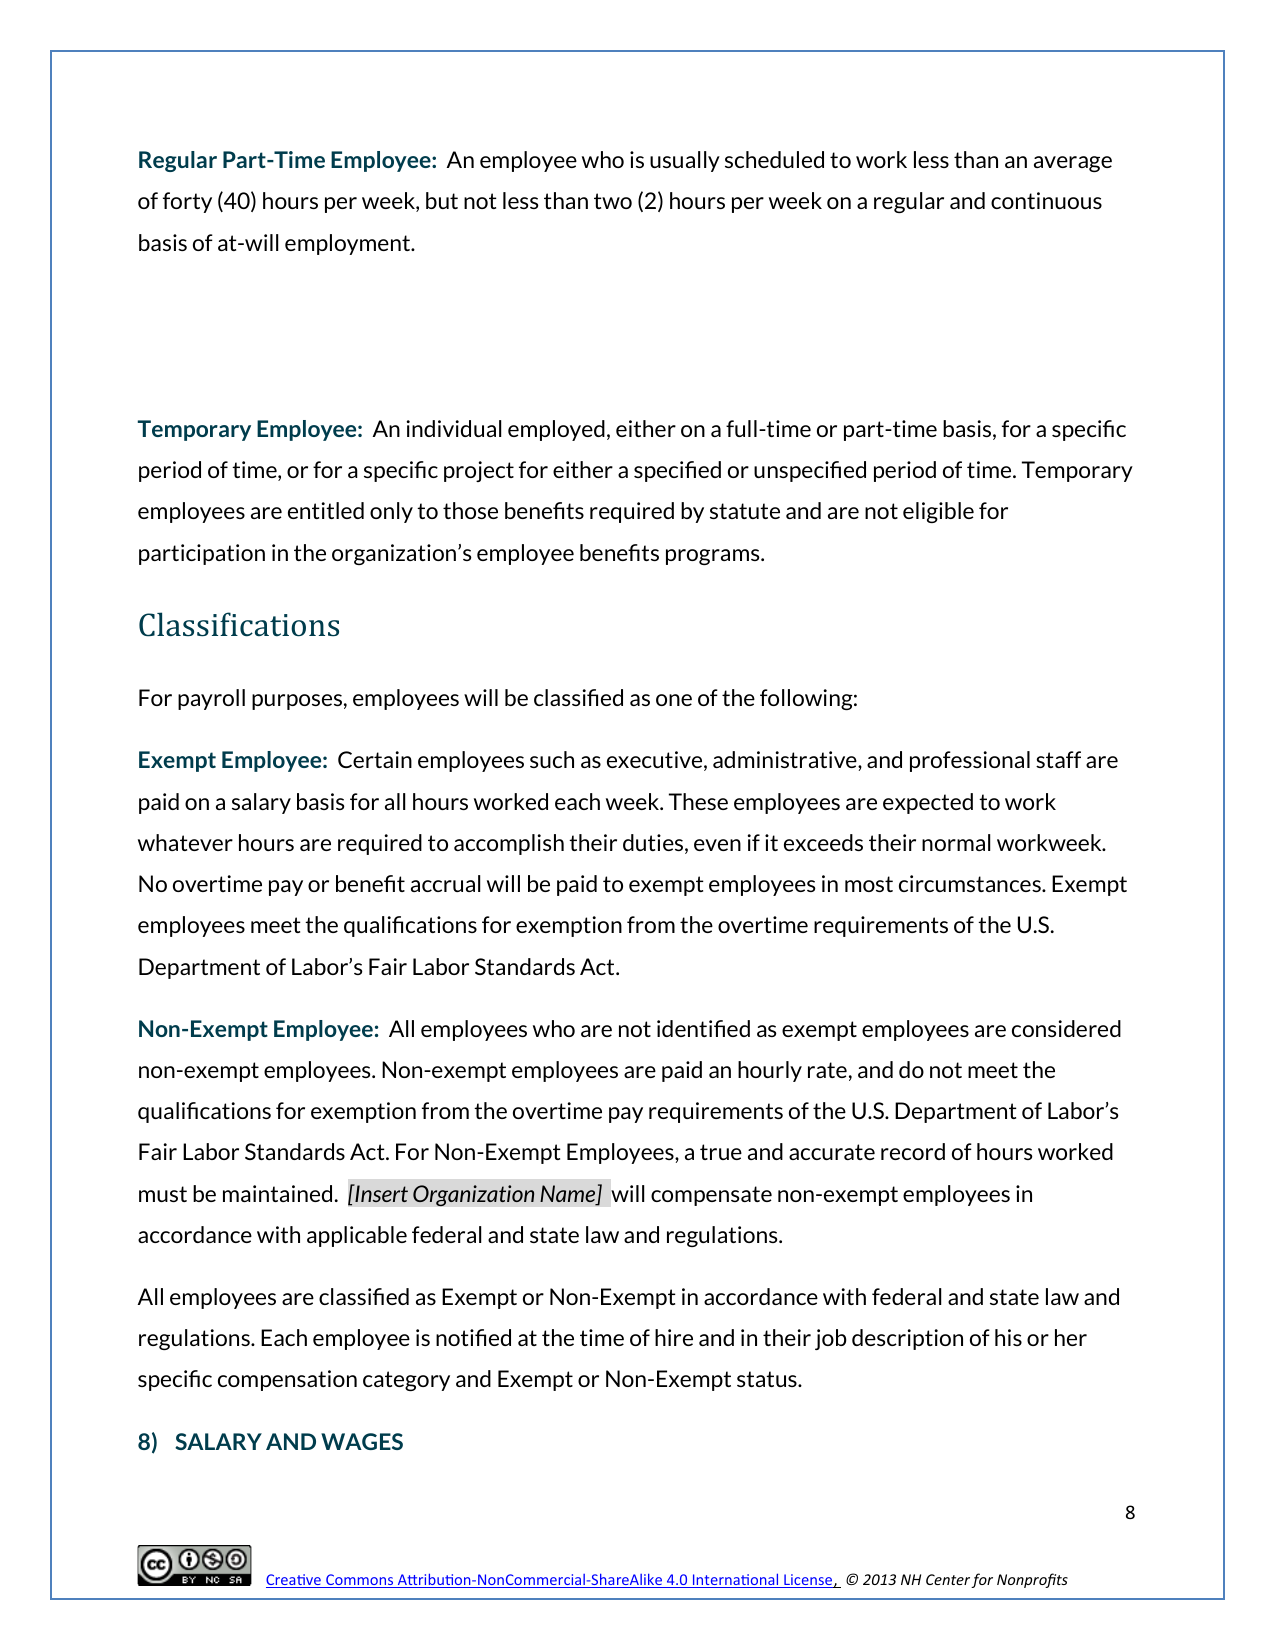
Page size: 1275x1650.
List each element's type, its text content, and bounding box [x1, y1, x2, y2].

text Temporary Employee: An individual employed, either on a full-time or part-time basis, for a specific period of time, or for a specific project for either a specified or unspecified period of time. Temporary employees are entitled only to those benefits required by statute and are not eligible for participation in the organization’s employee benefits programs. [137, 414, 1135, 566]
text All employees are classified as Exempt or Non-Exempt in accordance with federal and state law and regulations. Each employee is notified at the time of hire and in their job description of his or her specific compensation category and Exempt or Non-Exempt status. [137, 1283, 1135, 1393]
text Regular Part-Time Employee: An employee who is usually scheduled to work less than an average of forty (40) hours per week, but not less than two (2) hours per week on a regular and continuous basis of at-will employment. [137, 146, 1135, 256]
text SALARY AND WAGES [137, 1427, 1135, 1455]
text Exempt Employee: Certain employees such as executive, administrative, and professional staff are paid on a salary basis for all hours worked each week. These employees are expected to work whatever hours are required to accomplish their duties, even if it exceeds their normal workweek. No overtime pay or benefit accrual will be paid to exempt employees in most circumstances. Exempt employees meet the qualifications for exemption from the overtime requirements of the U.S. Department of Labor’s Fair Labor Standards Act. [137, 746, 1135, 980]
text For payroll purposes, employees will be classified as one of the following: [137, 684, 1135, 711]
picture [137, 1545, 252, 1586]
subtitle Classifications [137, 604, 1135, 644]
text Non-Exempt Employee: All employees who are not identified as exempt employees are considered non-exempt employees. Non-exempt employees are paid an hourly rate, and do not meet the qualifications for exemption from the overtime pay requirements of the U.S. Department of Labor’s Fair Labor Standards Act. For Non-Exempt Employees, a true and accurate record of hours worked must be maintained. will compensate non-exempt employees in accordance with applicable federal and state law and regulations. [137, 1014, 1135, 1248]
